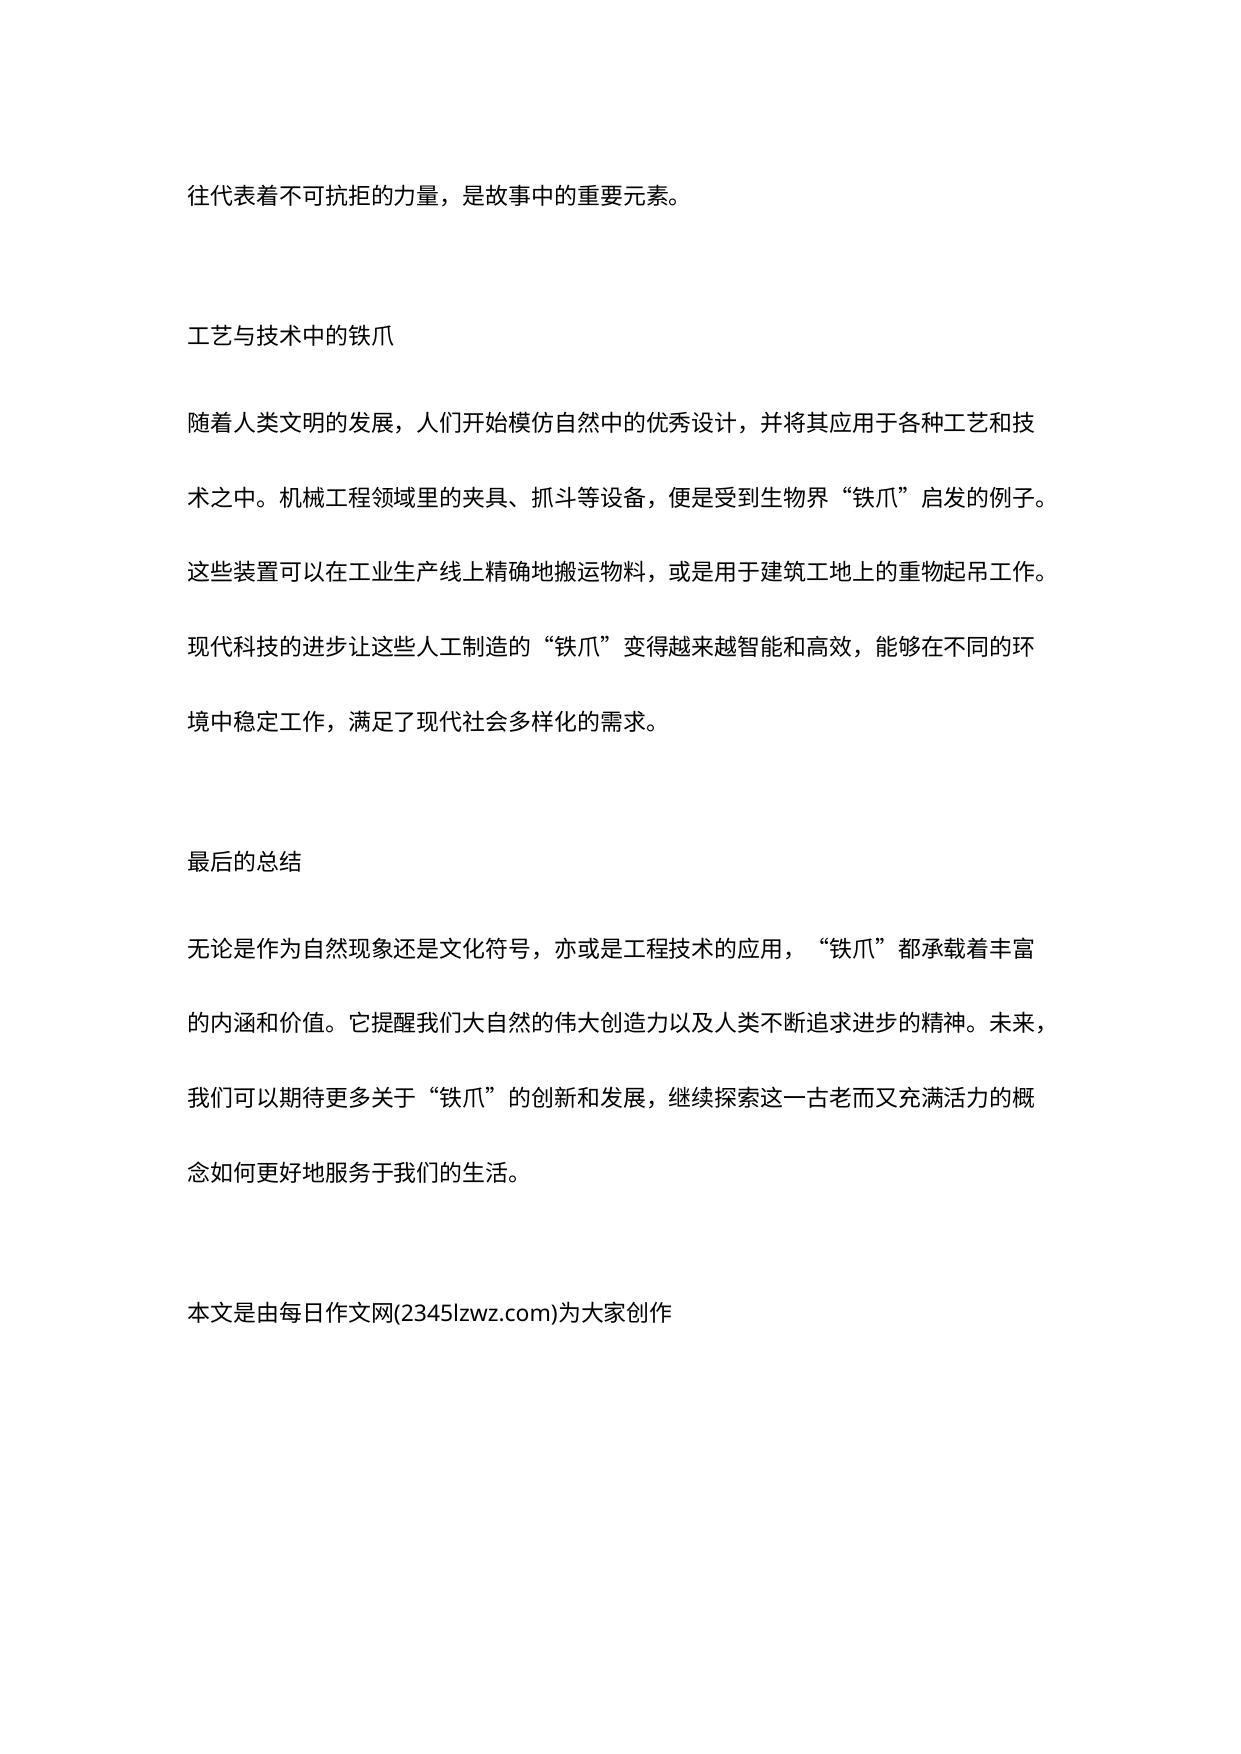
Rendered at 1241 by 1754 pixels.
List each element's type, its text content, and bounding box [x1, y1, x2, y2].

text 工艺与技术中的铁爪 [187, 302, 1053, 367]
text 无论是作为自然现象还是文化符号，亦或是工程技术的应用，“铁爪”都承载着丰富的内涵和价值。它提醒我们大自然的伟大创造力以及人类不断追求进步的精神。未来，我们可以期待更多关于“铁爪”的创新和发展，继续探索这一古老而又充满活力的概念如何更好地服务于我们的生活。 [187, 915, 1053, 1204]
text 本文是由每日作文网(2345lzwz.com)为大家创作 [187, 1279, 1053, 1344]
text 随着人类文明的发展，人们开始模仿自然中的优秀设计，并将其应用于各种工艺和技术之中。机械工程领域里的夹具、抓斗等设备，便是受到生物界“铁爪”启发的例子。这些装置可以在工业生产线上精确地搬运物料，或是用于建筑工地上的重物起吊工作。现代科技的进步让这些人工制造的“铁爪”变得越来越智能和高效，能够在不同的环境中稳定工作，满足了现代社会多样化的需求。 [187, 389, 1053, 753]
text 最后的总结 [187, 828, 1053, 893]
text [187, 162, 1053, 227]
